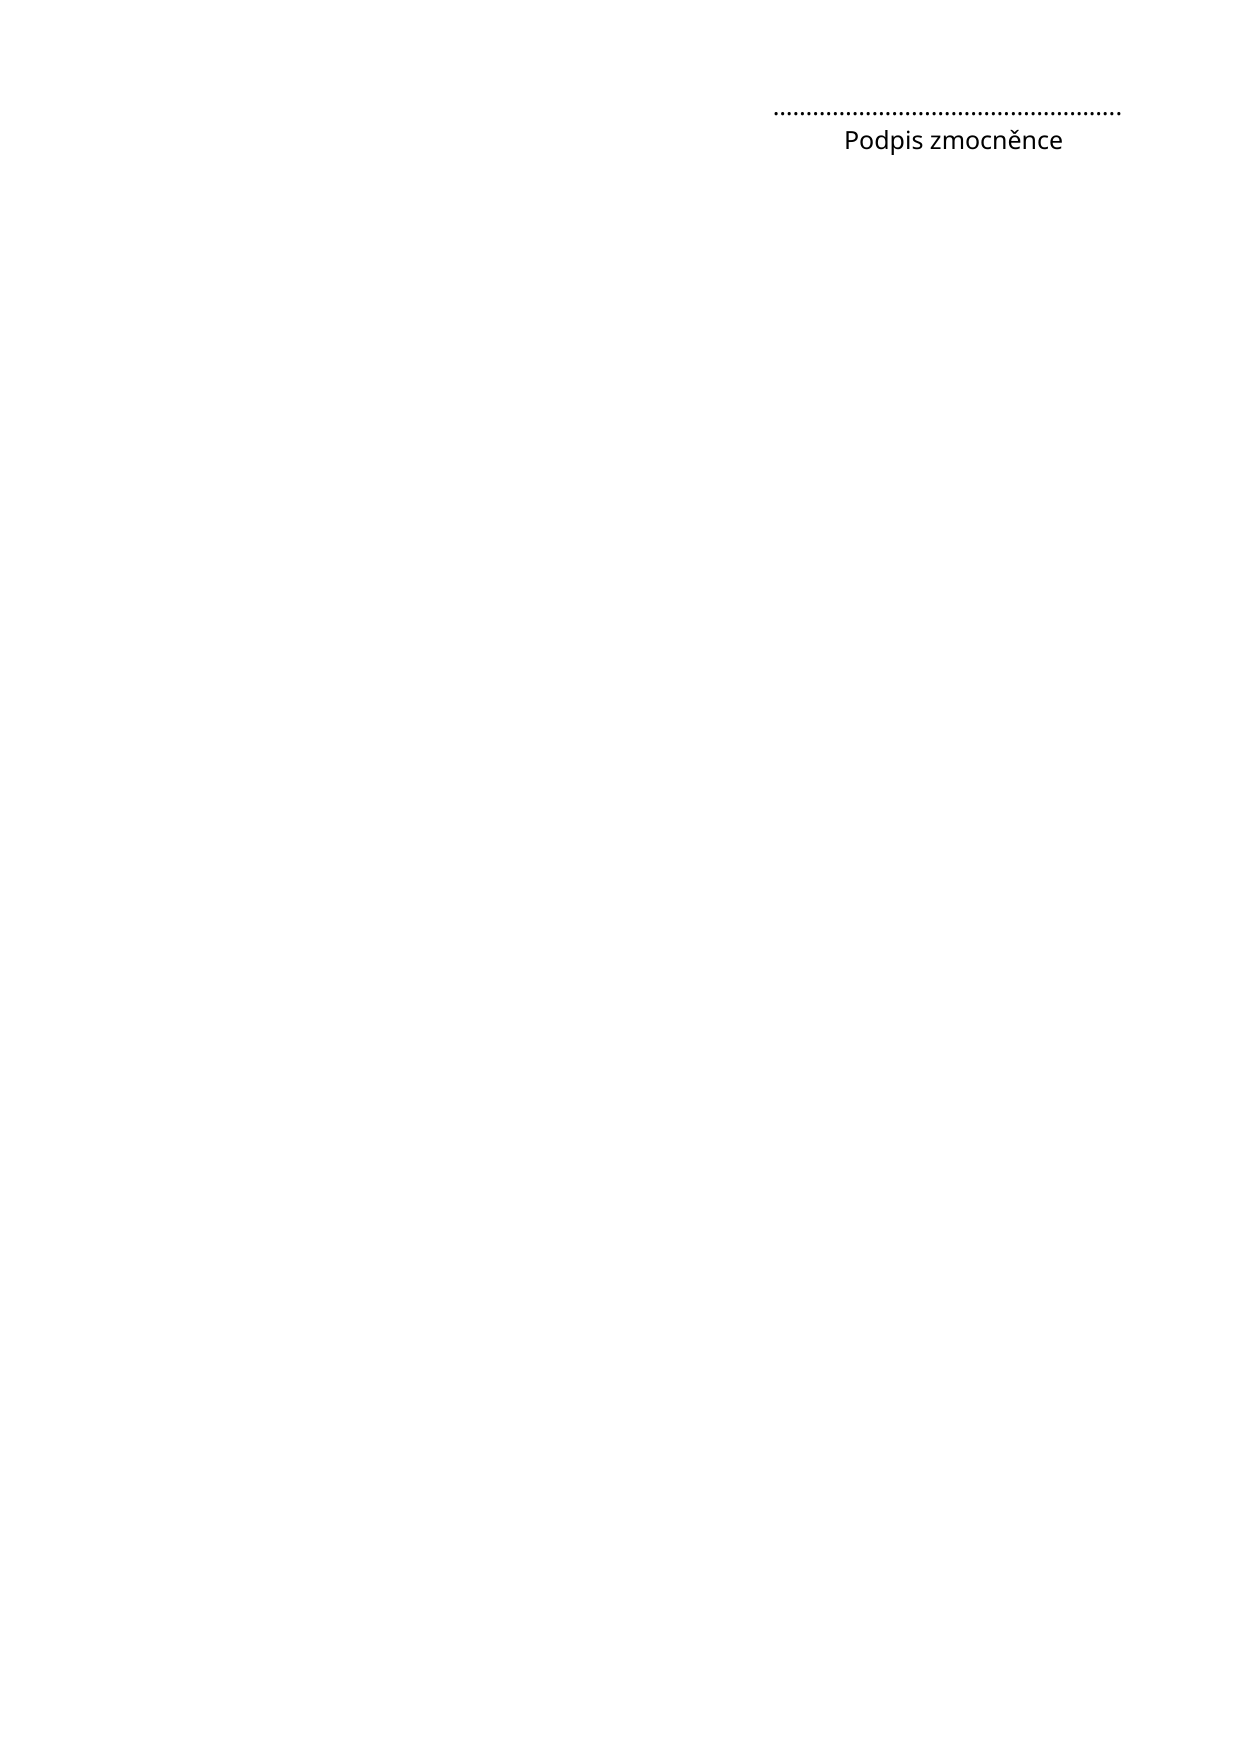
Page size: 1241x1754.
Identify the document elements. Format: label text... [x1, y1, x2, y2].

text …………………………………………….. [133, 89, 1122, 123]
text Podpis zmocněnce [133, 123, 1063, 157]
